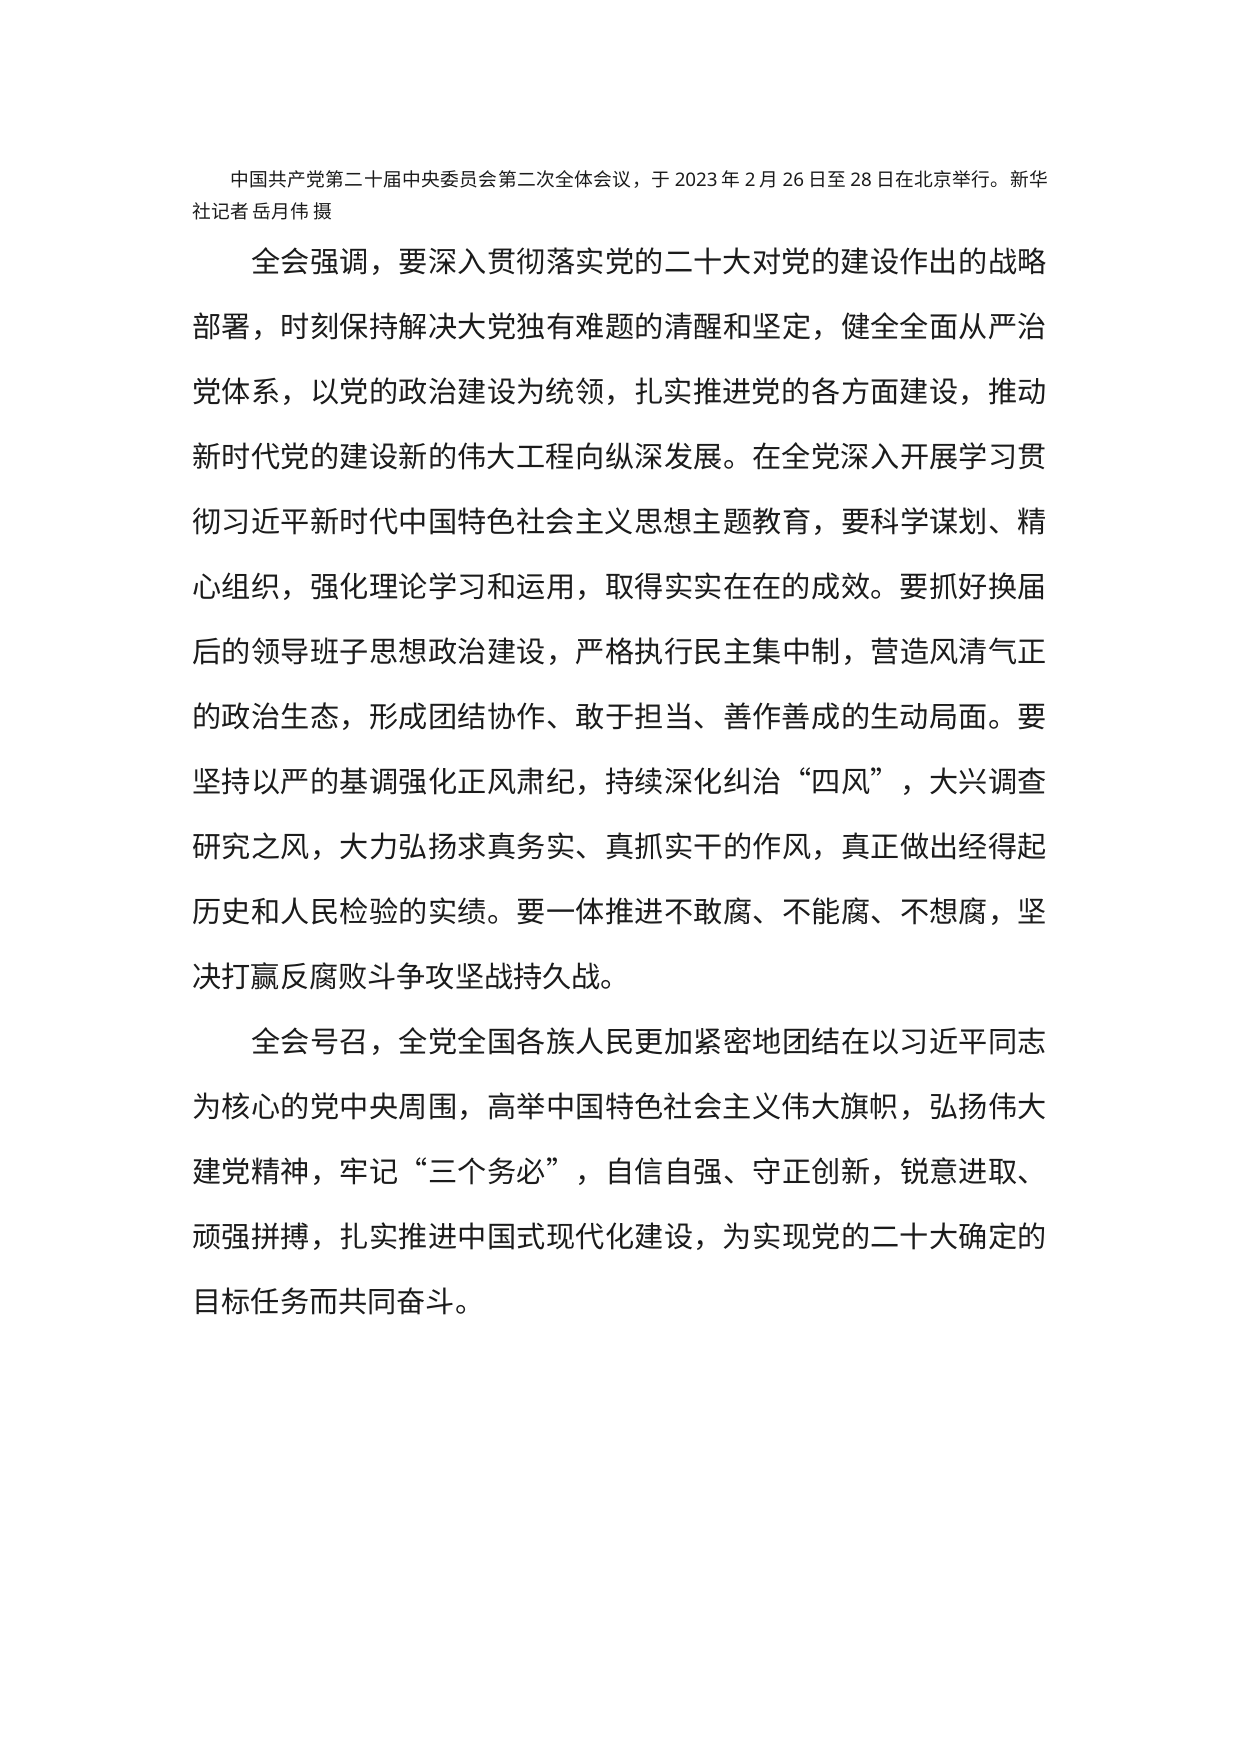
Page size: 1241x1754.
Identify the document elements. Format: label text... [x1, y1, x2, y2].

text 全会强调，要深入贯彻落实党的二十大对党的建设作出的战略部署，时刻保持解决大党独有难题的清醒和坚定，健全全面从严治党体系，以党的政治建设为统领，扎实推进党的各方面建设，推动新时代党的建设新的伟大工程向纵深发展。在全党深入开展学习贯彻习近平新时代中国特色社会主义思想主题教育，要科学谋划、精心组织，强化理论学习和运用，取得实实在在的成效。要抓好换届后的领导班子思想政治建设，严格执行民主集中制，营造风清气正的政治生态，形成团结协作、敢于担当、善作善成的生动局面。要坚持以严的基调强化正风肃纪，持续深化纠治“四风”，大兴调查研究之风，大力弘扬求真务实、真抓实干的作风，真正做出经得起历史和人民检验的实绩。要一体推进不敢腐、不能腐、不想腐，坚决打赢反腐败斗争攻坚战持久战。 [192, 227, 1048, 1007]
text 全会号召，全党全国各族人民更加紧密地团结在以习近平同志为核心的党中央周围，高举中国特色社会主义伟大旗帜，弘扬伟大建党精神，牢记“三个务必”，自信自强、守正创新，锐意进取、顽强拼搏，扎实推进中国式现代化建设，为实现党的二十大确定的目标任务而共同奋斗。 [192, 1007, 1048, 1332]
text 中国共产党第二十届中央委员会第二次全体会议，于2023年2月26日至28日在北京举行。新华社记者 岳月伟 摄 [192, 162, 1048, 227]
